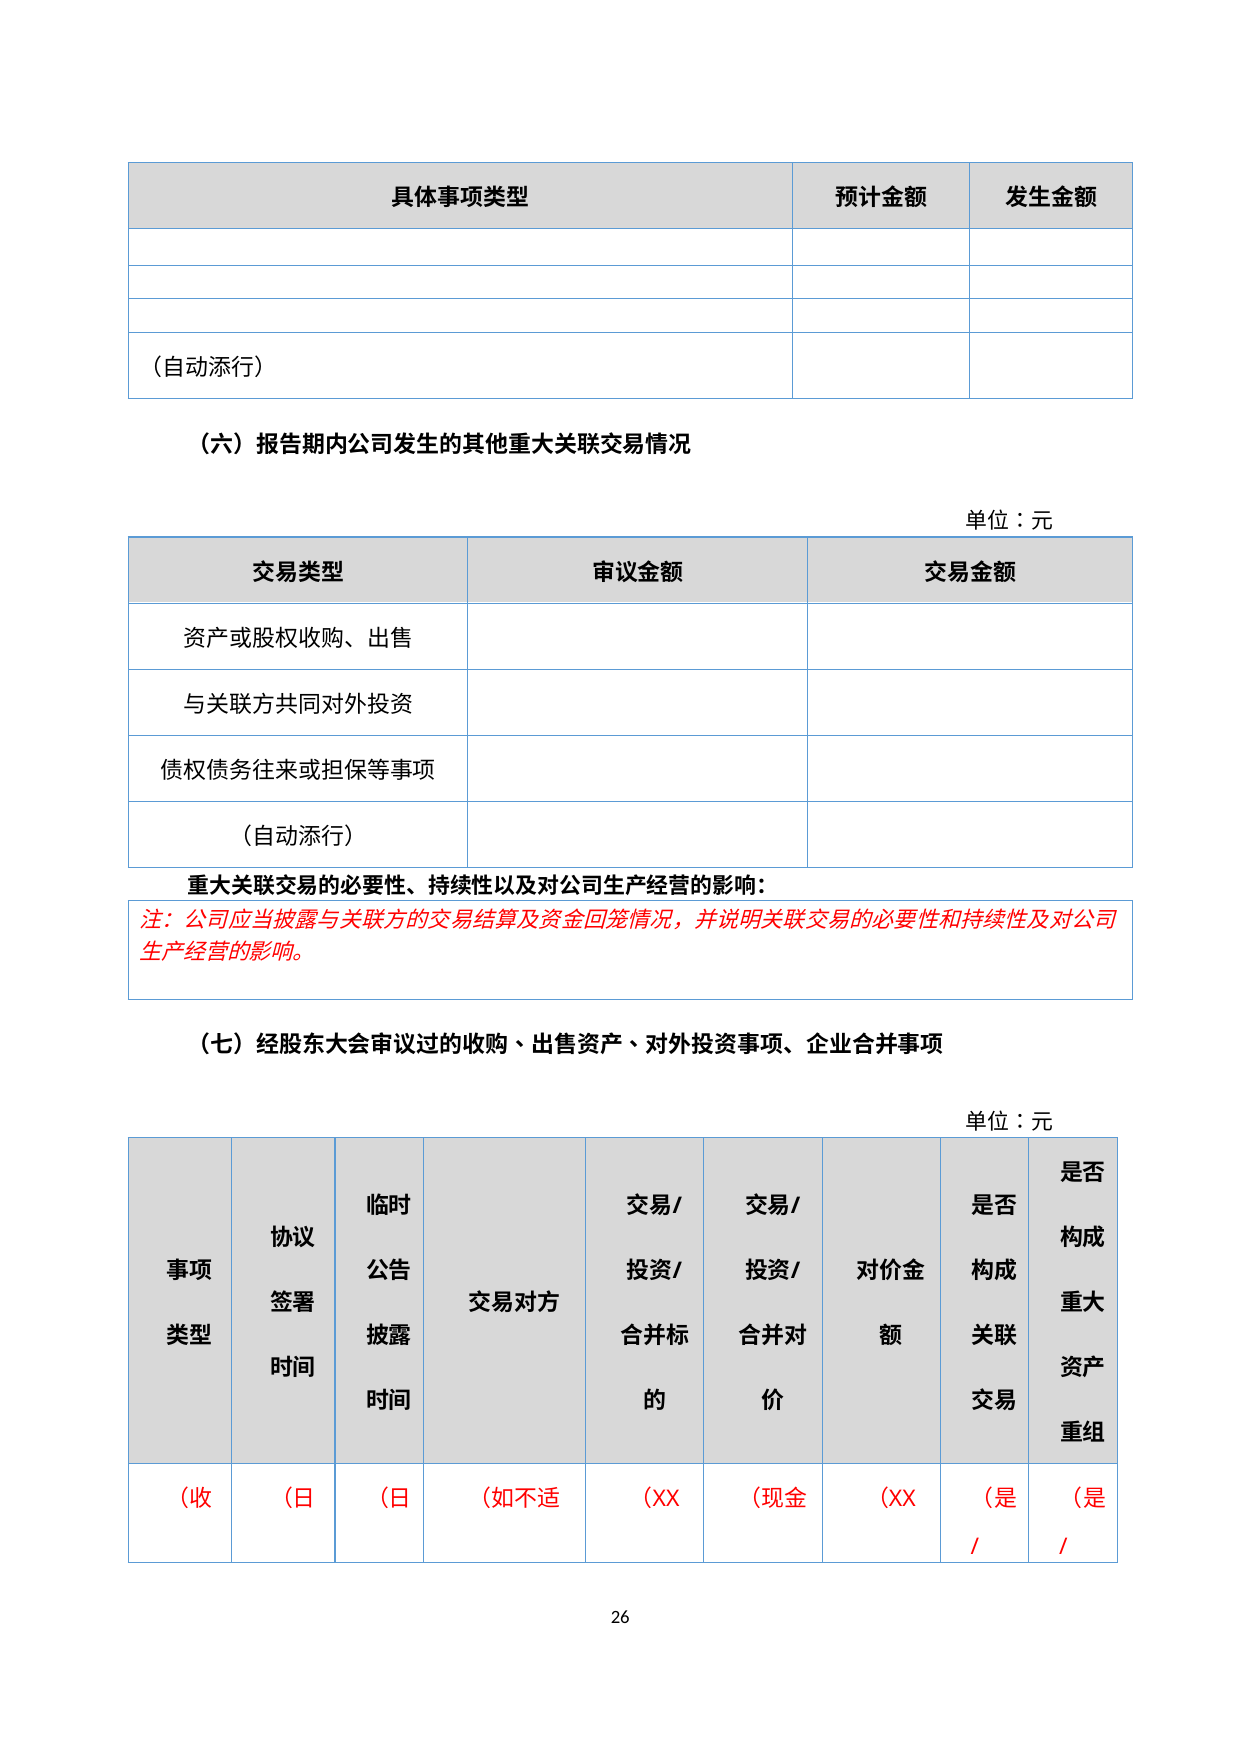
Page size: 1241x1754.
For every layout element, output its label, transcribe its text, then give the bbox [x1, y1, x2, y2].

table_cell [468, 670, 807, 734]
table_cell （是/否） [1029, 1464, 1117, 1562]
table_header 注：公司应当披露与关联方的交易结算及资金回笼情况，并说明关联交易的必要性和持续性及对公司生产经营的影响。 [129, 901, 1132, 999]
table_cell [468, 604, 807, 668]
table_header 事项类型 [129, 1138, 231, 1463]
table_cell （如不适用，请填写“不适用”） [424, 1464, 585, 1562]
table_cell （是/否） [941, 1464, 1028, 1562]
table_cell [586, 1464, 703, 1562]
table_cell [793, 266, 969, 298]
table_cell [793, 333, 969, 398]
text （六）报告期内公司发生的其他重大关联交易情况 [187, 409, 1053, 474]
table_header 协议签署时间 [232, 1138, 334, 1463]
table_cell [970, 333, 1132, 398]
table_cell （日历控件，如不适用，请填写“-”） [336, 1464, 423, 1562]
table_cell 资产或股权收购、出售 [129, 604, 467, 668]
table_cell [970, 266, 1132, 298]
table_cell [793, 299, 969, 332]
table_header 临时公告披露时间 [336, 1138, 423, 1463]
table_cell [129, 266, 792, 298]
table_header 交易金额 [808, 538, 1132, 602]
table_header 交易/投资/合并对价 [704, 1138, 822, 1463]
text 单位：元 [187, 504, 1053, 536]
table_cell [970, 229, 1132, 264]
table_cell [129, 299, 792, 332]
table_cell （日历控件，如不适用，请填写“-”） [232, 1464, 334, 1562]
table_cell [129, 1464, 231, 1562]
table_cell [808, 736, 1132, 801]
text 重大关联交易的必要性、持续性以及对公司生产经营的影响： [187, 868, 1053, 900]
table_cell [793, 229, 969, 264]
table_cell 与关联方共同对外投资 [129, 670, 467, 734]
table_header 具体事项类型 [129, 163, 792, 228]
table_header 交易/投资/合并标的 [586, 1138, 703, 1463]
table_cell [823, 1464, 940, 1562]
table_cell [468, 736, 807, 801]
table_header 是否构成关联交易 [941, 1138, 1028, 1463]
table_cell [129, 229, 792, 264]
table_cell 债权债务往来或担保等事项 [129, 736, 467, 801]
table_header 审议金额 [468, 538, 807, 602]
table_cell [704, 1464, 822, 1562]
table_header 发生金额 [970, 163, 1132, 228]
table_header 对价金额 [823, 1138, 940, 1463]
table_header 交易类型 [129, 538, 467, 602]
table_cell [808, 670, 1132, 734]
table_cell [970, 299, 1132, 332]
table_cell （自动添行） [129, 333, 792, 398]
table_header 交易对方 [424, 1138, 585, 1463]
text （七）经股东大会审议过的收购、出售资产、对外投资事项、企业合并事项 [187, 1010, 1137, 1075]
text 单位：元 [187, 1104, 1053, 1137]
table_cell [808, 604, 1132, 668]
table_cell [808, 802, 1132, 867]
table_cell [468, 802, 807, 867]
table_header 是否构成重大资产重组 [1029, 1138, 1117, 1463]
table_header 预计金额 [793, 163, 969, 228]
table_cell （自动添行） [129, 802, 467, 867]
